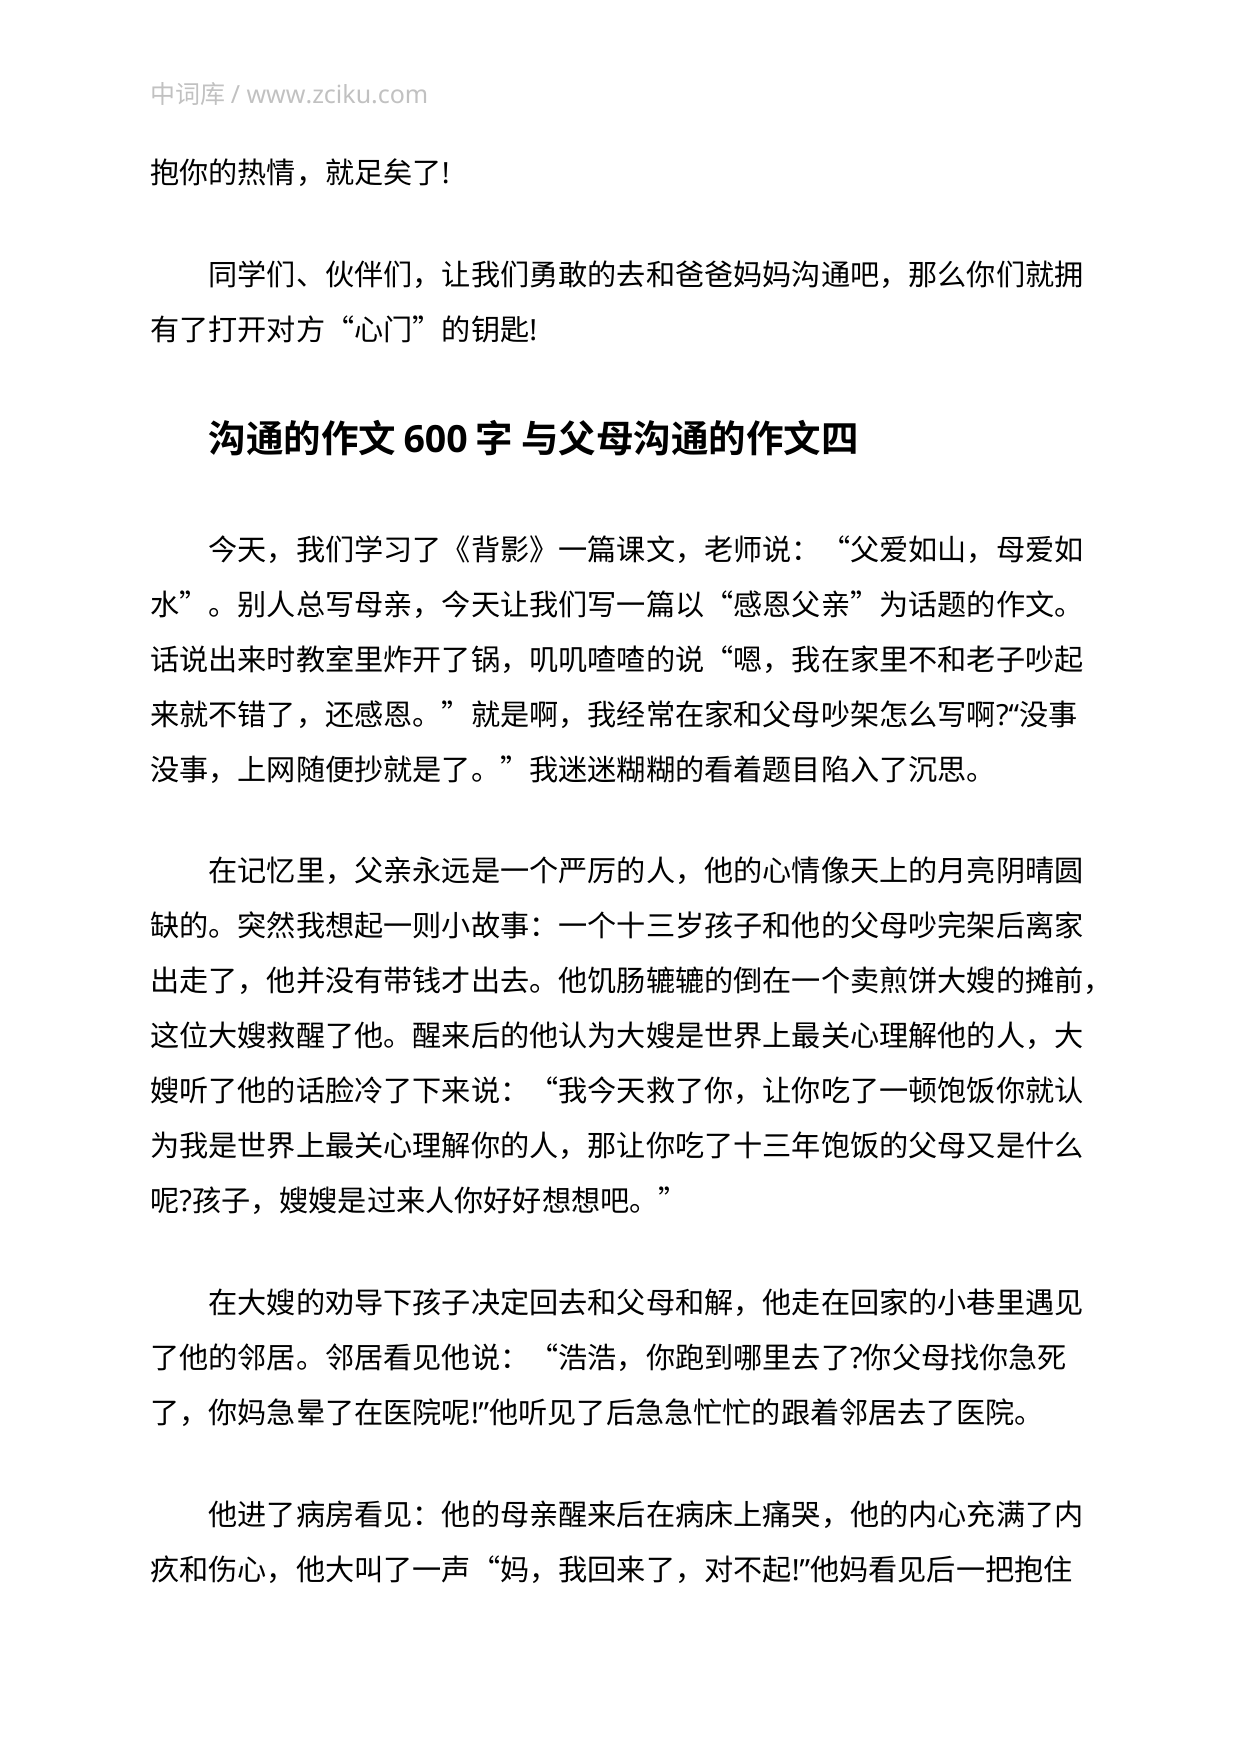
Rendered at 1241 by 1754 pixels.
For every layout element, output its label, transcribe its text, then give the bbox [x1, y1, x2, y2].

text 在记忆里，父亲永远是一个严厉的人，他的心情像天上的月亮阴晴圆缺的。突然我想起一则小故事：一个十三岁孩子和他的父母吵完架后离家出走了，他并没有带钱才出去。他饥肠辘辘的倒在一个卖煎饼大嫂的摊前，这位大嫂救醒了他。醒来后的他认为大嫂是世界上最关心理解他的人，大嫂听了他的话脸冷了下来说：“我今天救了你，让你吃了一顿饱饭你就认为我是世界上最关心理解你的人，那让你吃了十三年饱饭的父母又是什么呢?孩子，嫂嫂是过来人你好好想想吧。” [150, 848, 1090, 1220]
text 同学们、伙伴们，让我们勇敢的去和爸爸妈妈沟通吧，那么你们就拥有了打开对方“心门”的钥匙! [150, 252, 1090, 349]
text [150, 1491, 1090, 1588]
text 沟通的作文600字 与父母沟通的作文四 [150, 409, 1090, 463]
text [150, 150, 1090, 192]
text 今天，我们学习了《背影》一篇课文，老师说：“父爱如山，母爱如水”。别人总写母亲，今天让我们写一篇以“感恩父亲”为话题的作文。话说出来时教室里炸开了锅，叽叽喳喳的说“嗯，我在家里不和老子吵起来就不错了，还感恩。”就是啊，我经常在家和父母吵架怎么写啊?“没事没事，上网随便抄就是了。”我迷迷糊糊的看着题目陷入了沉思。 [150, 526, 1090, 788]
text 在大嫂的劝导下孩子决定回去和父母和解，他走在回家的小巷里遇见了他的邻居。邻居看见他说：“浩浩，你跑到哪里去了?你父母找你急死了，你妈急晕了在医院呢!”他听见了后急急忙忙的跟着邻居去了医院。 [150, 1279, 1090, 1432]
